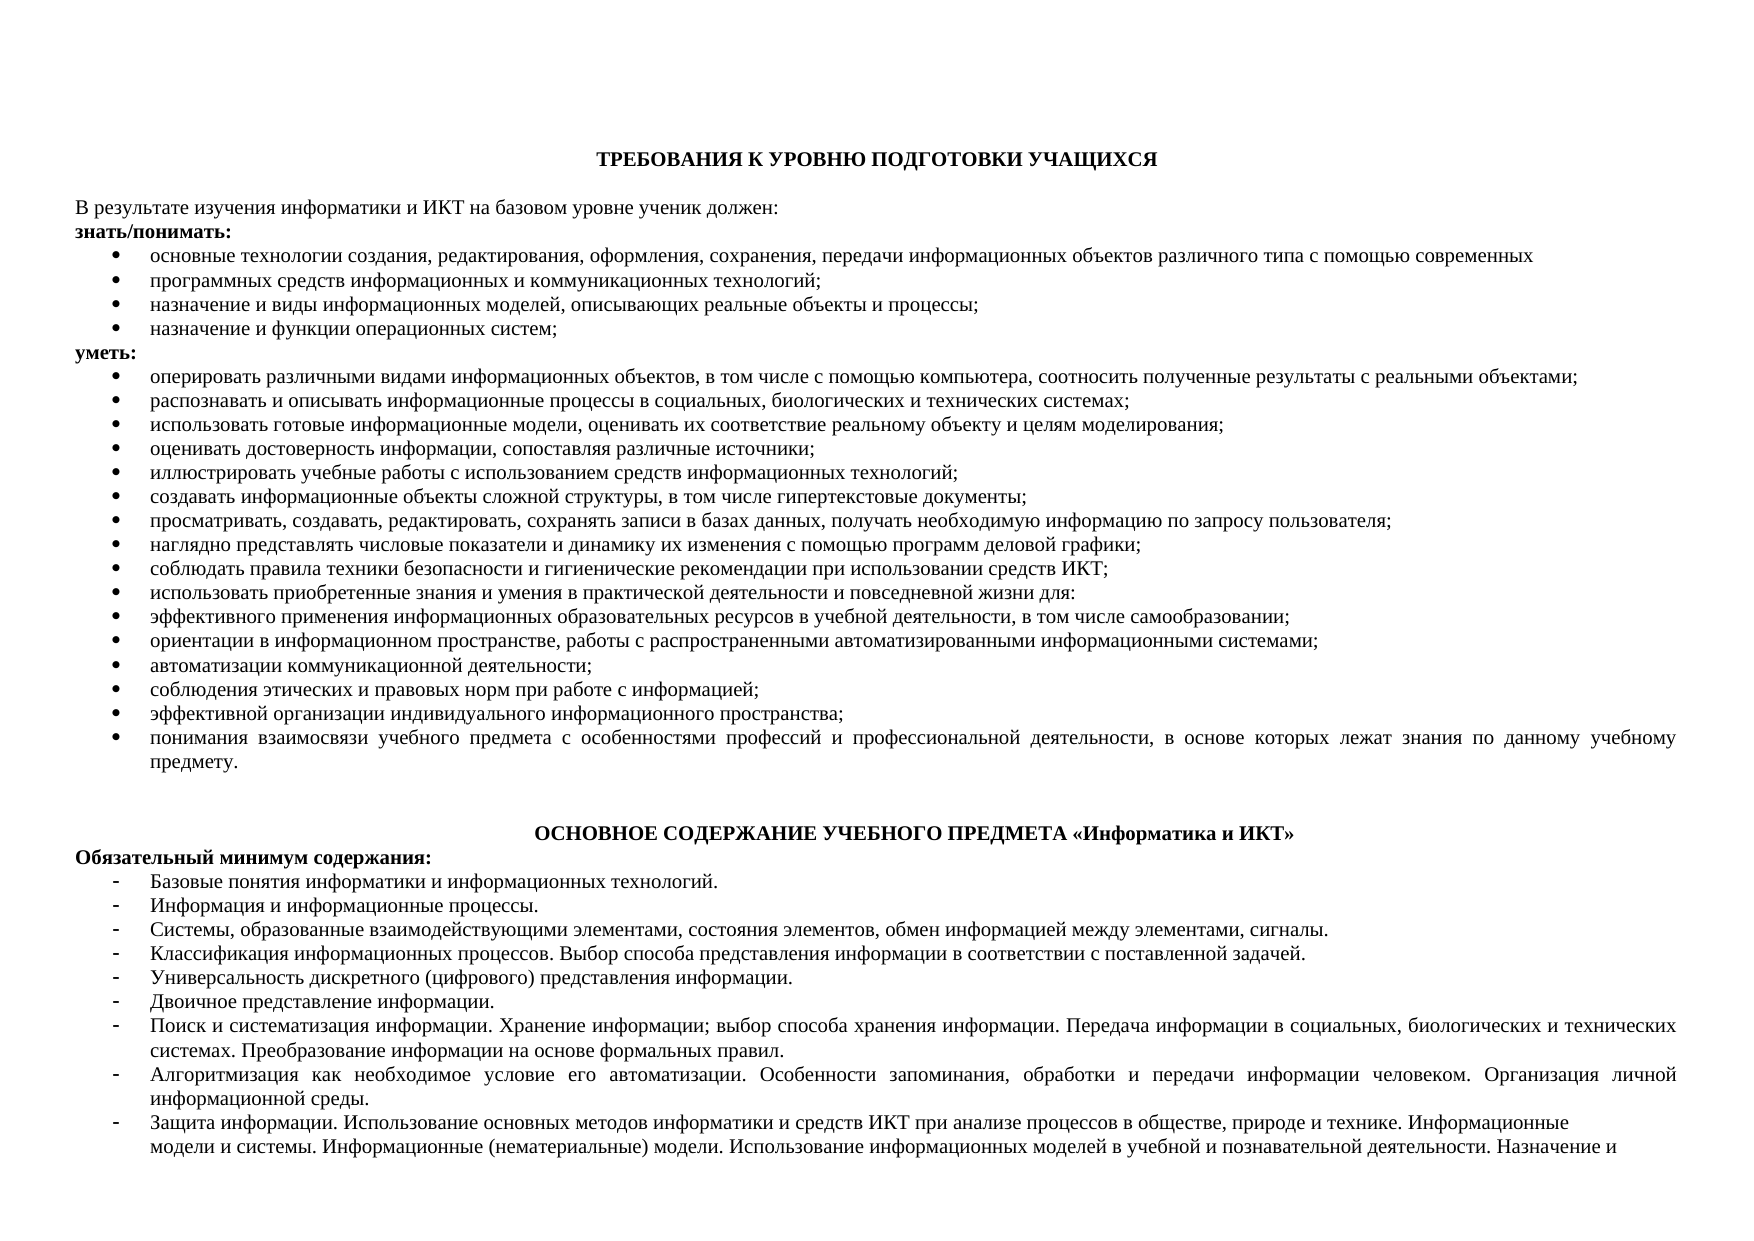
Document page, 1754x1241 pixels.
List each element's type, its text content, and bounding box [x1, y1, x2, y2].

list оперировать различными видами информационных объектов, в том числе с помощью компьютера, соотносить полученные результаты с реальными объектами; [112, 364, 1679, 388]
list наглядно представлять числовые показатели и динамику их изменения с помощью программ деловой графики; [112, 532, 1679, 556]
list автоматизации коммуникационной деятельности; [112, 652, 1679, 677]
list иллюстрировать учебные работы с использованием средств информационных технологий; [112, 460, 1679, 484]
list модели и системы. Информационные (нематериальные) модели. Использование информационных моделей в учебной и познавательной деятельности. Назначение и [150, 1134, 1679, 1158]
list использовать приобретенные знания и умения в практической деятельности и повседневной жизни для: [112, 580, 1679, 604]
list соблюдения этических и правовых норм при работе с информацией; [112, 677, 1679, 701]
list оценивать достоверность информации, сопоставляя различные источники; [112, 436, 1679, 460]
list Базовые понятия информатики и информационных технологий. [112, 869, 1679, 893]
list Системы, образованные взаимодействующими элементами, состояния элементов, обмен информацией между элементами, сигналы. [112, 917, 1679, 941]
text ТРЕБОВАНИЯ К УРОВНЮ ПОДГОТОВКИ УЧАЩИХСЯ [75, 147, 1679, 171]
list Классификация информационных процессов. Выбор способа представления информации в соответствии с поставленной задачей. [112, 941, 1679, 965]
text В результате изучения информатики и ИКТ на базовом уровне ученик должен: [75, 195, 1679, 219]
list Алгоритмизация как необходимое условие его автоматизации. Особенности запоминания, обработки и передачи информации человеком. Организация личной информационной среды. [112, 1062, 1679, 1110]
text уметь: [75, 340, 1679, 364]
list Универсальность дискретного (цифрового) представления информации. [112, 965, 1679, 989]
list понимания взаимосвязи учебного предмета с особенностями профессий и профессиональной деятельности, в основе которых лежат знания по данному учебному предмету. [112, 725, 1679, 773]
list соблюдать правила техники безопасности и гигиенические рекомендации при использовании средств ИКТ; [112, 556, 1679, 580]
list Информация и информационные процессы. [112, 893, 1679, 917]
list основные технологии создания, редактирования, оформления, сохранения, передачи информационных объектов различного типа с помощью современных [112, 243, 1679, 267]
list Двоичное представление информации. [112, 989, 1679, 1013]
list назначение и виды информационных моделей, описывающих реальные объекты и процессы; [112, 292, 1679, 316]
list распознавать и описывать информационные процессы в социальных, биологических и технических системах; [112, 388, 1679, 412]
list Поиск и систематизация информации. Хранение информации; выбор способа хранения информации. Передача информации в социальных, биологических и технических системах. Преобразование информации на основе формальных правил. [112, 1013, 1679, 1062]
list использовать готовые информационные модели, оценивать их соответствие реальному объекту и целям моделирования; [112, 412, 1679, 436]
list просматривать, создавать, редактировать, сохранять записи в базах данных, получать необходимую информацию по запросу пользователя; [112, 508, 1679, 532]
list эффективного применения информационных образовательных ресурсов в учебной деятельности, в том числе самообразовании; [112, 604, 1679, 628]
list создавать информационные объекты сложной структуры, в том числе гипертекстовые документы; [112, 484, 1679, 508]
text знать/понимать: [75, 219, 1679, 243]
list программных средств информационных и коммуникационных технологий; [112, 267, 1679, 292]
list назначение и функции операционных систем; [112, 316, 1679, 340]
list Защита информации. Использование основных методов информатики и средств ИКТ при анализе процессов в обществе, природе и технике. Информационные [112, 1110, 1679, 1134]
text Обязательный минимум содержания: [75, 845, 1679, 869]
list ОСНОВНОЕ СОДЕРЖАНИЕ УЧЕБНОГО ПРЕДМЕТА «Информатика и ИКТ» [150, 821, 1679, 845]
list ориентации в информационном пространстве, работы с распространенными автоматизированными информационными системами; [112, 628, 1679, 652]
list эффективной организации индивидуального информационного пространства; [112, 701, 1679, 725]
